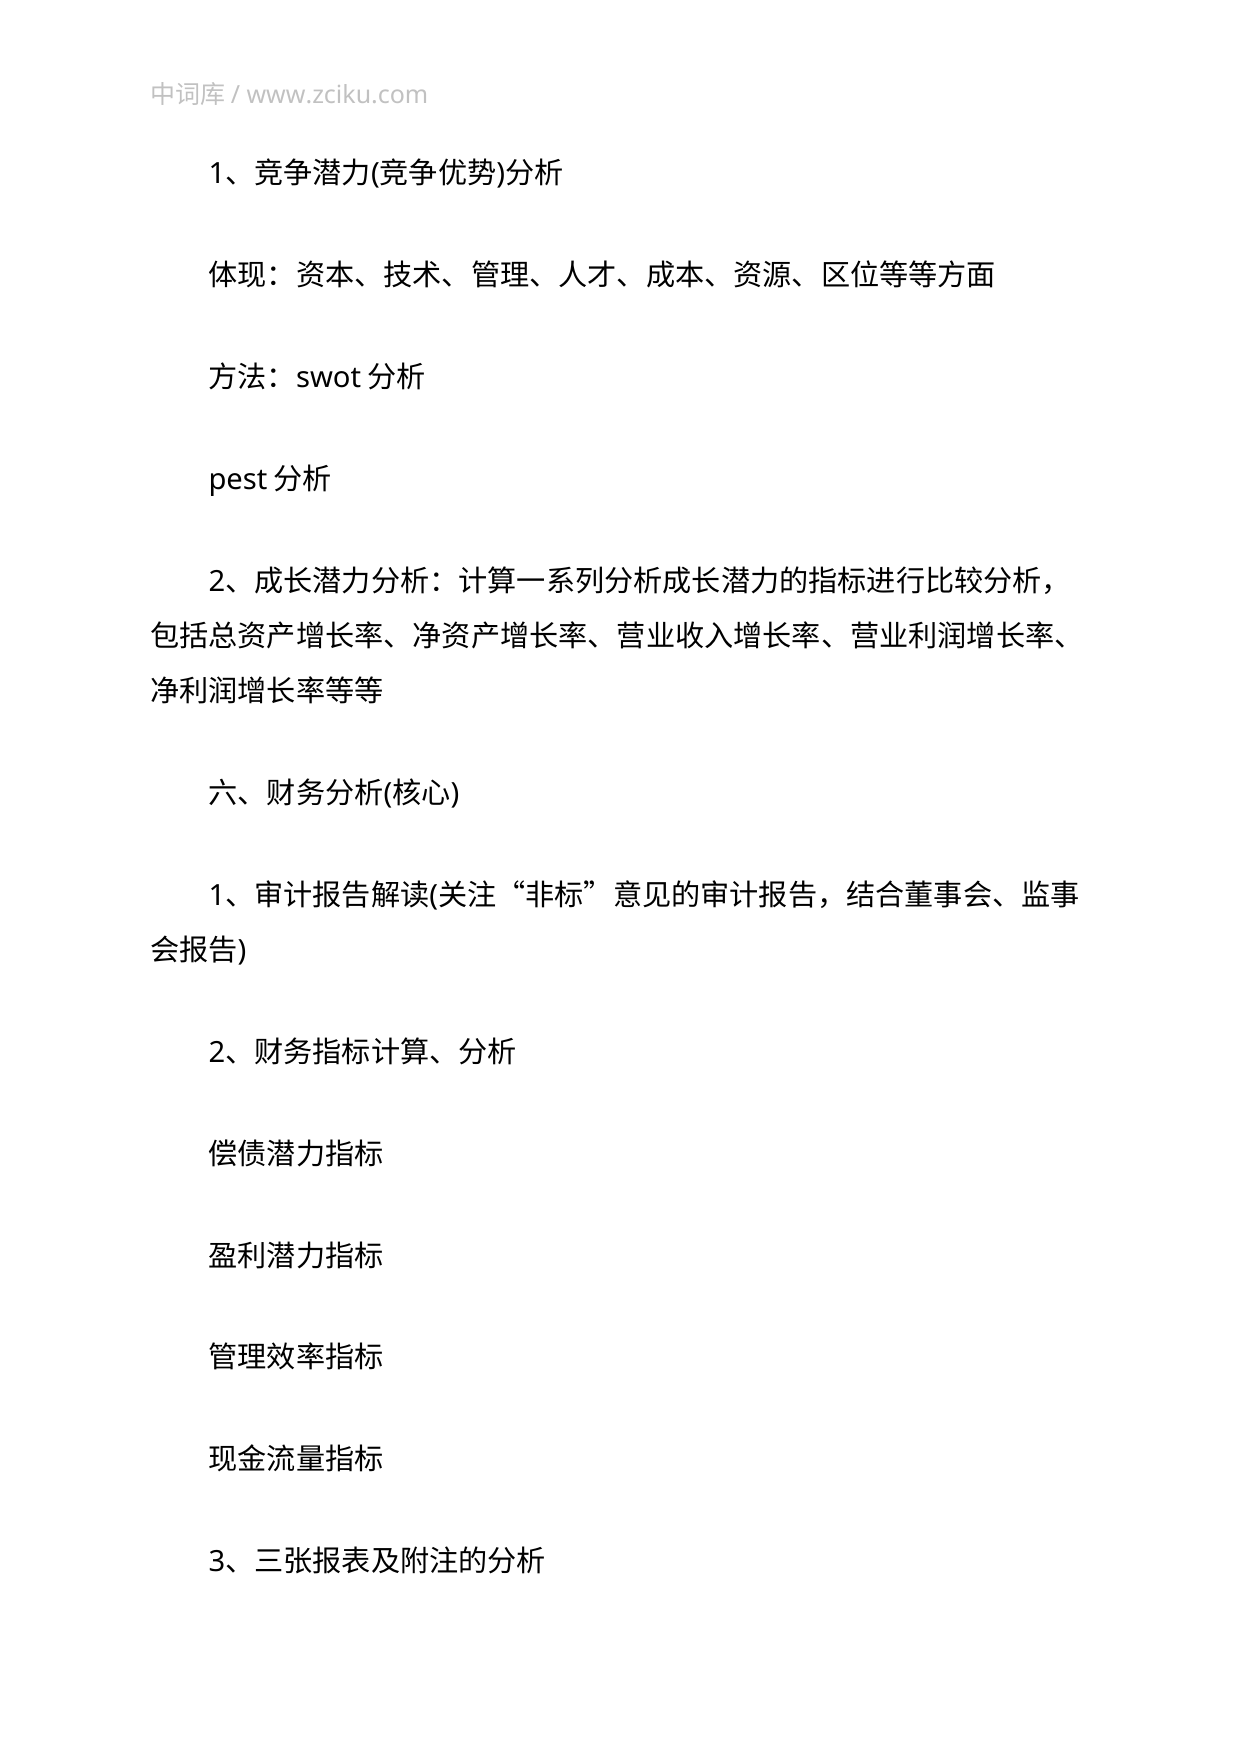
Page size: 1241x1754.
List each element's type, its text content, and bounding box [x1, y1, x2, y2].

text 盈利潜力指标 [150, 1232, 1090, 1274]
text 方法：swot分析 [150, 354, 1090, 396]
text 3、三张报表及附注的分析 [150, 1537, 1090, 1580]
text 1、竞争潜力(竞争优势)分析 [150, 150, 1090, 192]
text 偿债潜力指标 [150, 1130, 1090, 1173]
text pest分析 [150, 456, 1090, 498]
text 体现：资本、技术、管理、人才、成本、资源、区位等等方面 [150, 252, 1090, 294]
text 管理效率指标 [150, 1334, 1090, 1376]
text 2、成长潜力分析：计算一系列分析成长潜力的指标进行比较分析，包括总资产增长率、净资产增长率、营业收入增长率、营业利润增长率、净利润增长率等等 [150, 558, 1090, 710]
text 六、财务分析(核心) [150, 769, 1090, 812]
text 1、审计报告解读(关注“非标”意见的审计报告，结合董事会、监事会报告) [150, 871, 1090, 969]
text 现金流量指标 [150, 1436, 1090, 1478]
text 2、财务指标计算、分析 [150, 1028, 1090, 1071]
